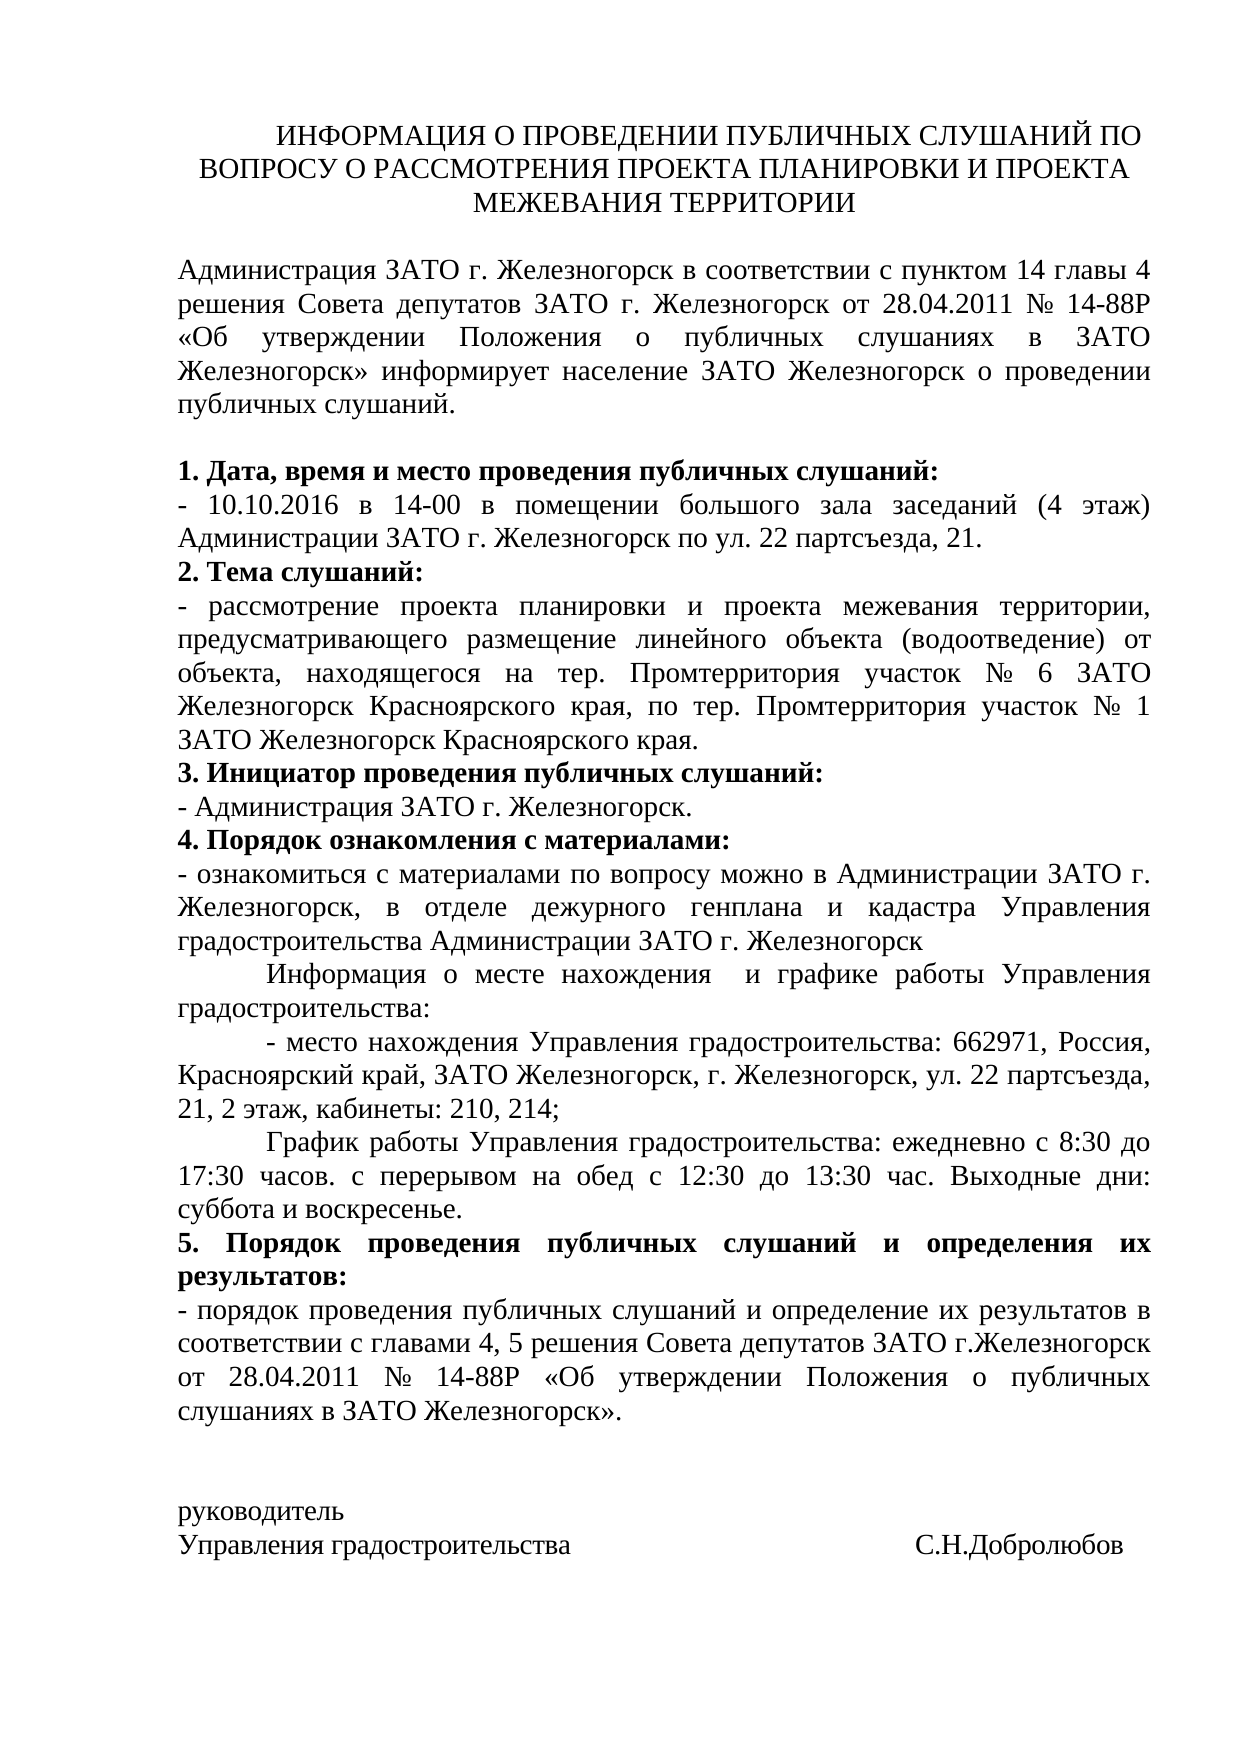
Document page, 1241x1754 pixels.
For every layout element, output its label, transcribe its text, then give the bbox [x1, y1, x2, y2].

text 3. Инициатор проведения публичных слушаний: [177, 755, 1152, 789]
text - место нахождения Управления градостроительства: 662971, Россия, Красноярский край, ЗАТО Железногорск, г. Железногорск, ул. 22 партсъезда, 21, 2 этаж, кабинеты: 210, 214; [177, 1024, 1152, 1124]
text Администрация ЗАТО г. Железногорск в соответствии с пунктом 14 главы 4 решения Совета депутатов ЗАТО г. Железногорск от 28.04.2011 № 14-88Р «Об утверждении Положения о публичных слушаниях в ЗАТО Железногорск» информирует население ЗАТО Железногорск о проведении публичных слушаний. [177, 252, 1152, 420]
text руководитель [177, 1493, 1152, 1527]
text - 10.10.2016 в 14-00 в помещении большого зала заседаний (4 этаж) Администрации ЗАТО г. Железногорск по ул. 22 партсъезда, 21. [177, 487, 1152, 554]
text Управления градостроительства С.Н.Добролюбов [177, 1527, 1152, 1560]
text - ознакомиться с материалами по вопросу можно в Администрации ЗАТО г. Железногорск, в отделе дежурного генплана и кадастра Управления градостроительства Администрации ЗАТО г. Железногорск [177, 856, 1152, 957]
text - Администрация ЗАТО г. Железногорск. [177, 789, 1152, 822]
text - порядок проведения публичных слушаний и определение их результатов в соответствии с главами 4, 5 решения Совета депутатов ЗАТО г.Железногорск от 28.04.2011 № 14-88Р «Об утверждении Положения о публичных слушаниях в ЗАТО Железногорск». [177, 1292, 1152, 1426]
text График работы Управления градостроительства: ежедневно с 8:30 до 17:30 часов. с перерывом на обед с 12:30 до 13:30 час. Выходные дни: суббота и воскресенье. [177, 1124, 1152, 1225]
text Информация о месте нахождения и графике работы Управления градостроительства: [177, 957, 1152, 1024]
text 2. Тема слушаний: [177, 554, 1152, 588]
text 1. Дата, время и место проведения публичных слушаний: [177, 453, 1152, 487]
text - рассмотрение проекта планировки и проекта межевания территории, предусматривающего размещение линейного объекта (водоотведение) от объекта, находящегося на тер. Промтерритория участок № 6 ЗАТО Железногорск Красноярского края, по тер. Промтерритория участок № 1 ЗАТО Железногорск Красноярского края. [177, 588, 1152, 755]
text ИНФОРМАЦИЯ О ПРОВЕДЕНИИ ПУБЛИЧНЫХ СЛУШАНИЙ ПО ВОПРОСУ О РАССМОТРЕНИЯ ПРОЕКТА ПЛАНИРОВКИ И ПРОЕКТА МЕЖЕВАНИЯ ТЕРРИТОРИИ [177, 118, 1152, 219]
text 4. Порядок ознакомления с материалами: [177, 822, 1152, 856]
text 5. Порядок проведения публичных слушаний и определения их результатов: [177, 1225, 1152, 1292]
